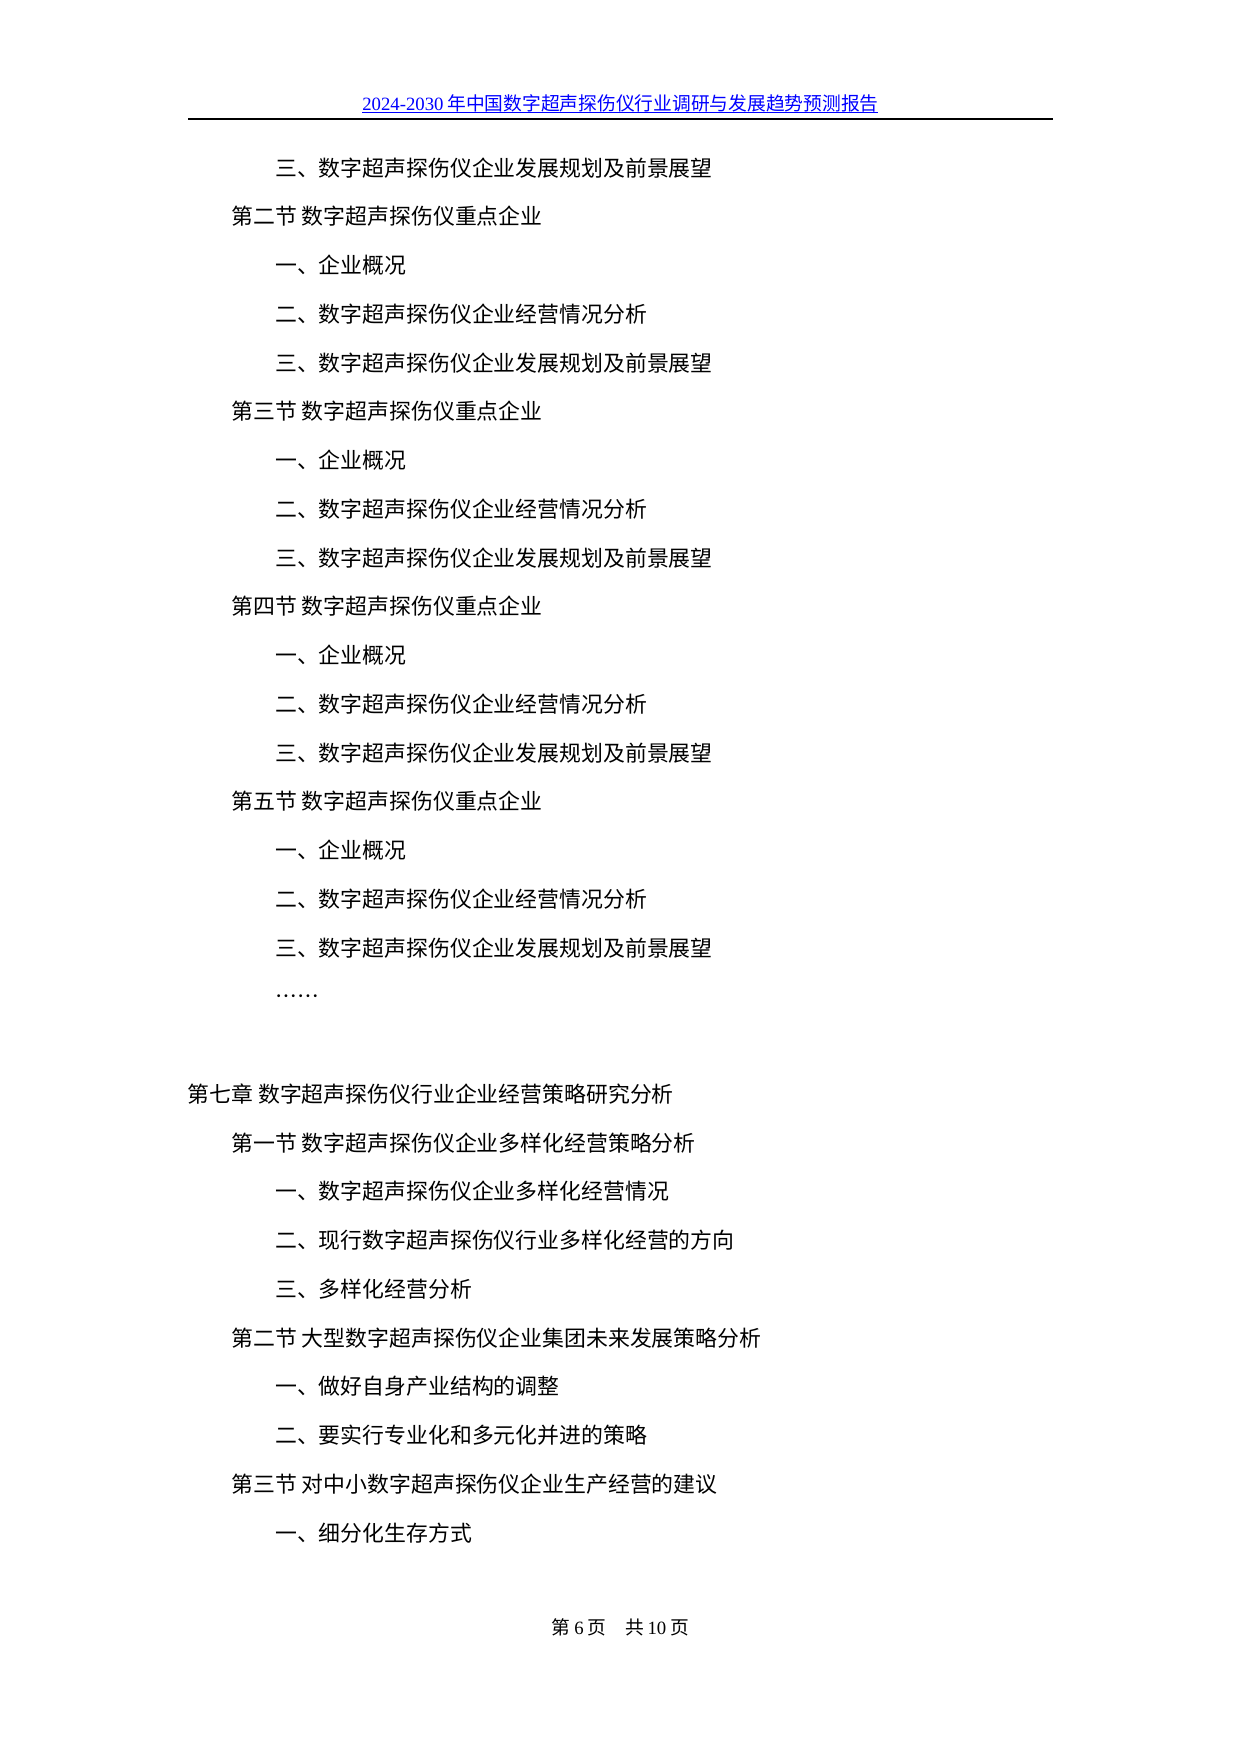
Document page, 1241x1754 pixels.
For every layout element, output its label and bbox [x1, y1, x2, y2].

text [187, 150, 1053, 1548]
